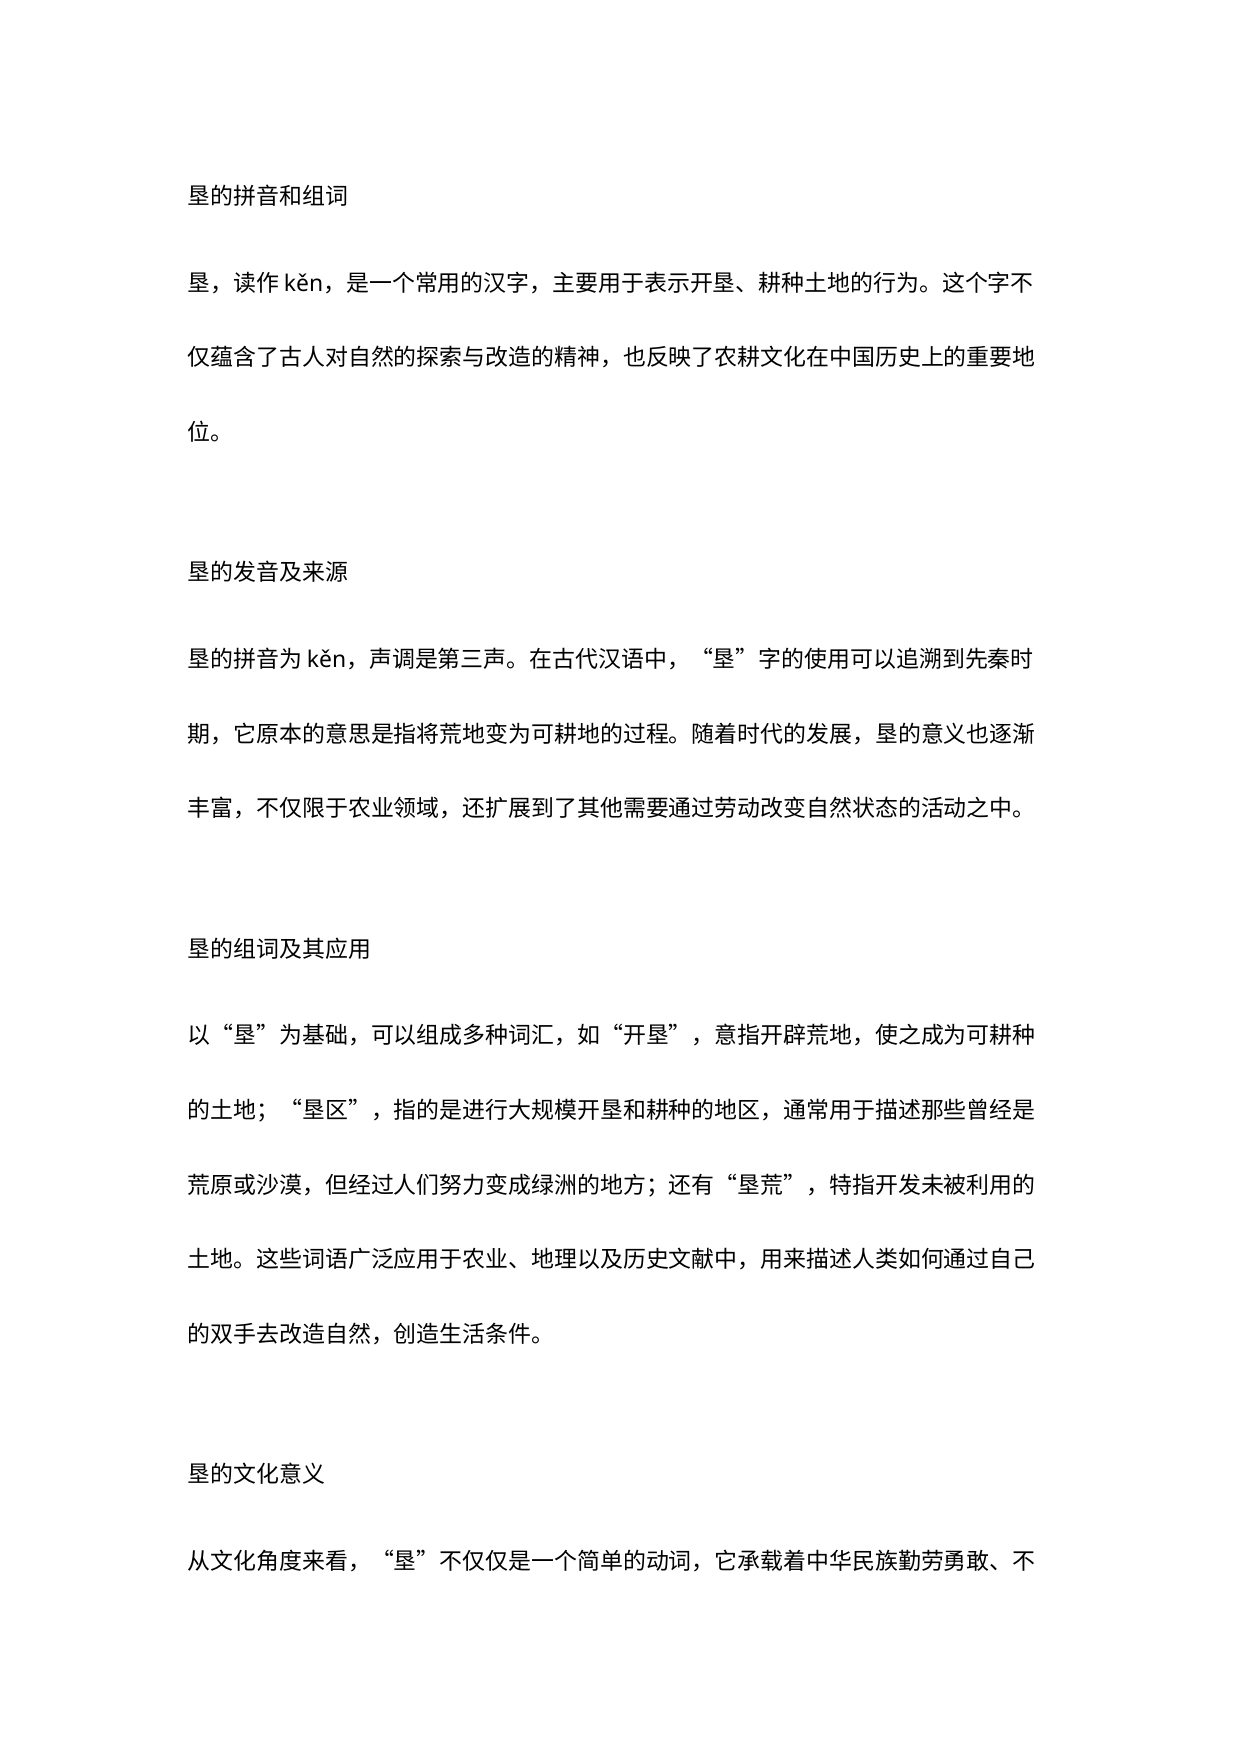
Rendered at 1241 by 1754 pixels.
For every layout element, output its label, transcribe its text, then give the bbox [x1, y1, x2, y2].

text 垦的文化意义 [187, 1440, 1053, 1505]
text 垦，读作kěn，是一个常用的汉字，主要用于表示开垦、耕种土地的行为。这个字不仅蕴含了古人对自然的探索与改造的精神，也反映了农耕文化在中国历史上的重要地位。 [187, 248, 1053, 463]
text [187, 1527, 1053, 1592]
text 垦的发音及来源 [187, 538, 1053, 603]
text 垦的拼音为kěn，声调是第三声。在古代汉语中，“垦”字的使用可以追溯到先秦时期，它原本的意思是指将荒地变为可耕地的过程。随着时代的发展，垦的意义也逐渐丰富，不仅限于农业领域，还扩展到了其他需要通过劳动改变自然状态的活动之中。 [187, 625, 1053, 839]
text 垦的拼音和组词 [187, 162, 1053, 227]
text 以“垦”为基础，可以组成多种词汇，如“开垦”，意指开辟荒地，使之成为可耕种的土地；“垦区”，指的是进行大规模开垦和耕种的地区，通常用于描述那些曾经是荒原或沙漠，但经过人们努力变成绿洲的地方；还有“垦荒”，特指开发未被利用的土地。这些词语广泛应用于农业、地理以及历史文献中，用来描述人类如何通过自己的双手去改造自然，创造生活条件。 [187, 1001, 1053, 1365]
text 垦的组词及其应用 [187, 915, 1053, 980]
